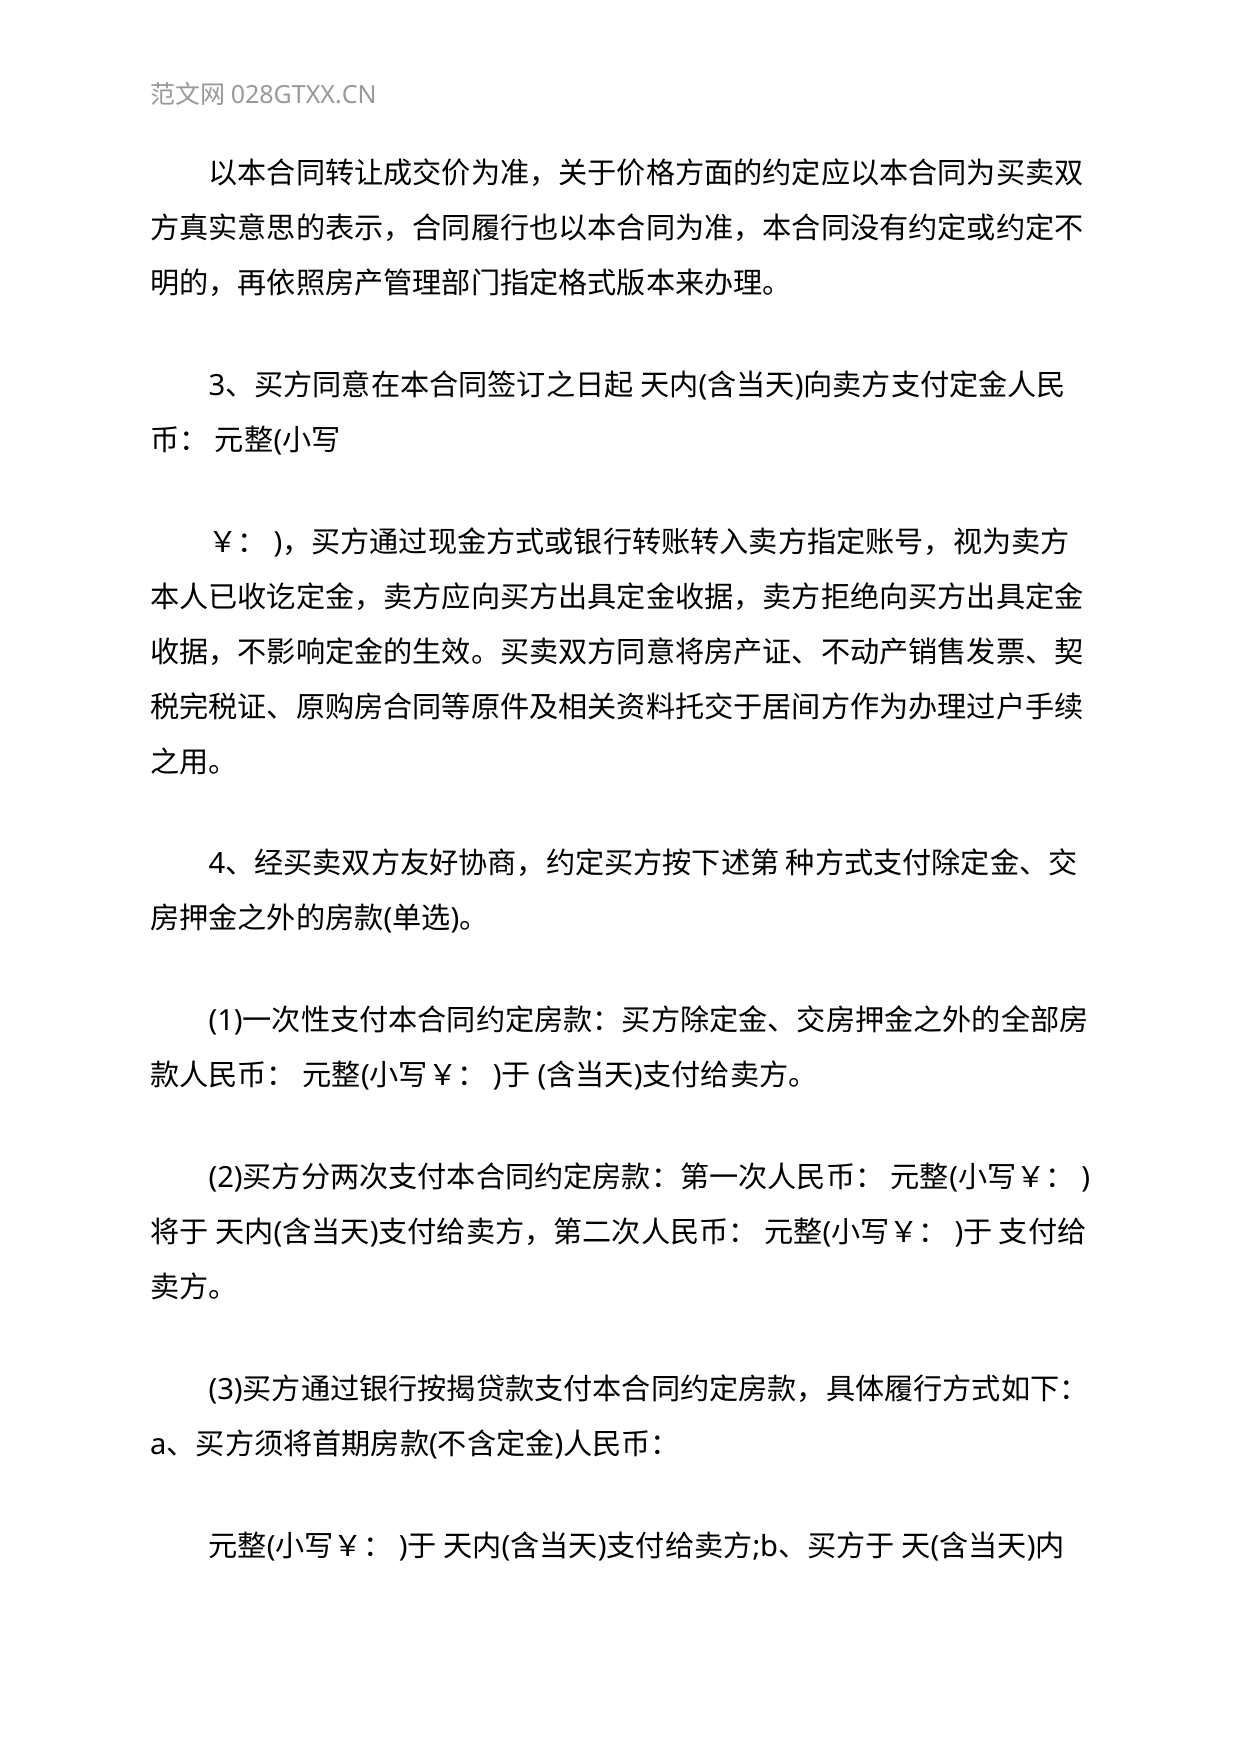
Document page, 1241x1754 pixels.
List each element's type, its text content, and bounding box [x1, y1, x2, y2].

text (3)买方通过银行按揭贷款支付本合同约定房款，具体履行方式如下：a、买方须将首期房款(不含定金)人民币： [150, 1366, 1090, 1463]
text ￥： )，买方通过现金方式或银行转账转入卖方指定账号，视为卖方本人已收讫定金，卖方应向买方出具定金收据，卖方拒绝向买方出具定金收据，不影响定金的生效。买卖双方同意将房产证、不动产销售发票、契税完税证、原购房合同等原件及相关资料托交于居间方作为办理过户手续之用。 [150, 518, 1090, 781]
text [150, 1523, 1090, 1565]
text 以本合同转让成交价为准，关于价格方面的约定应以本合同为买卖双方真实意思的表示，合同履行也以本合同为准，本合同没有约定或约定不明的，再依照房产管理部门指定格式版本来办理。 [150, 150, 1090, 302]
text (1)一次性支付本合同约定房款：买方除定金、交房押金之外的全部房款人民币： 元整(小写￥： )于 (含当天)支付给卖方。 [150, 997, 1090, 1094]
text (2)买方分两次支付本合同约定房款：第一次人民币： 元整(小写￥： )将于 天内(含当天)支付给卖方，第二次人民币： 元整(小写￥： )于 支付给卖方。 [150, 1154, 1090, 1306]
text 3、买方同意在本合同签订之日起 天内(含当天)向卖方支付定金人民币： 元整(小写 [150, 362, 1090, 459]
text 4、经买卖双方友好协商，约定买方按下述第 种方式支付除定金、交房押金之外的房款(单选)。 [150, 840, 1090, 937]
